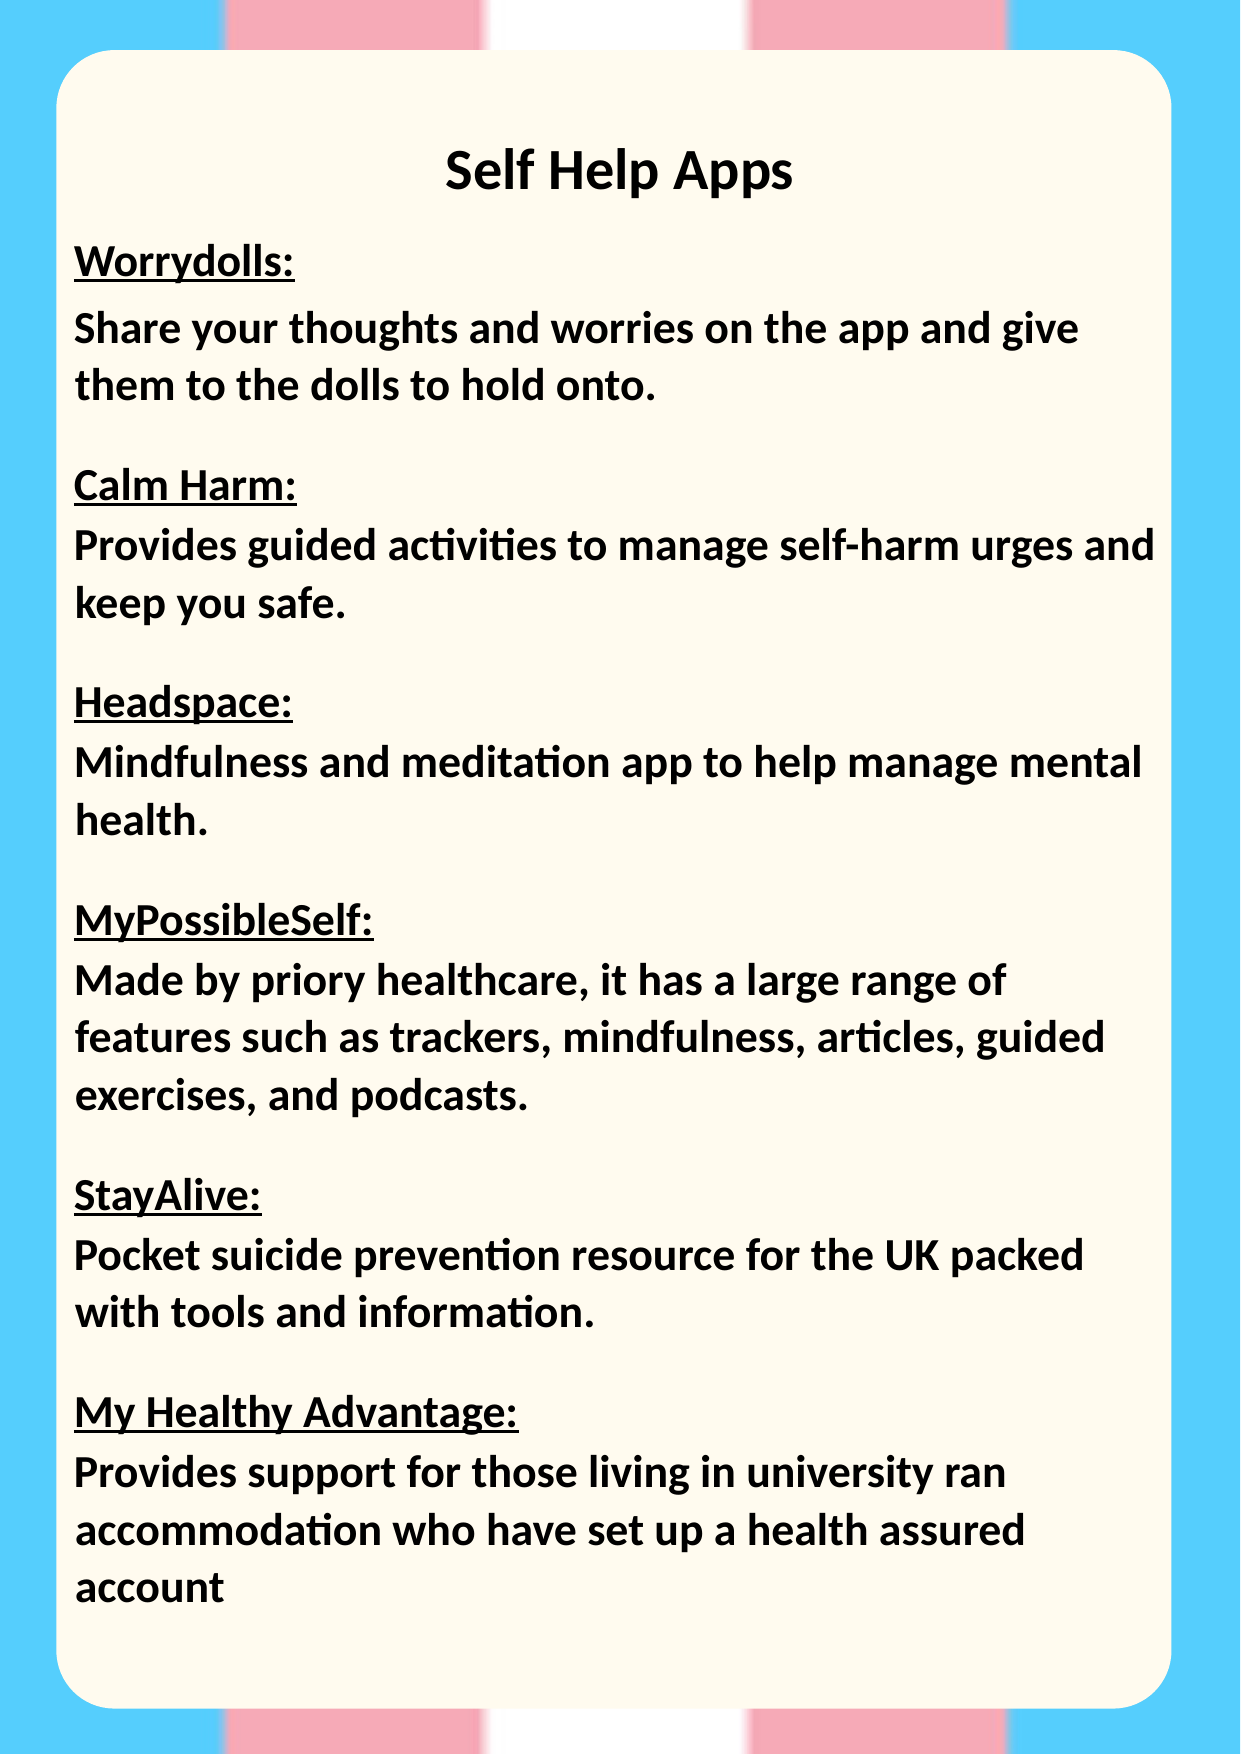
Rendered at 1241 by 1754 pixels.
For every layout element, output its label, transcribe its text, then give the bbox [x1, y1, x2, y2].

text Made by priory healthcare, it has a large range of features such as trackers, mindfulness, articles, guided exercises, and podcasts. [73, 951, 1165, 1122]
text Share your thoughts and worries on the app and give them to the dolls to hold onto. [73, 298, 1165, 412]
text Mindfulness and meditation app to help manage mental health. [73, 733, 1165, 847]
text Headspace: [73, 673, 1175, 729]
text Worrydolls: [73, 232, 1175, 288]
text Provides support for those living in university ran accommodation who have set up a health assured account [73, 1443, 1165, 1614]
text MyPossibleSelf: [73, 890, 1175, 946]
text Pocket suicide prevention resource for the UK packed with tools and information. [73, 1226, 1165, 1339]
subtitle Self Help Apps [75, 132, 1165, 204]
text Calm Harm: [73, 456, 1175, 512]
text My Healthy Advantage: [73, 1383, 1175, 1439]
picture [0, 0, 1241, 1754]
text Provides guided activities to manage self-harm urges and keep you safe. [73, 516, 1165, 629]
text StayAlive: [73, 1165, 1175, 1221]
